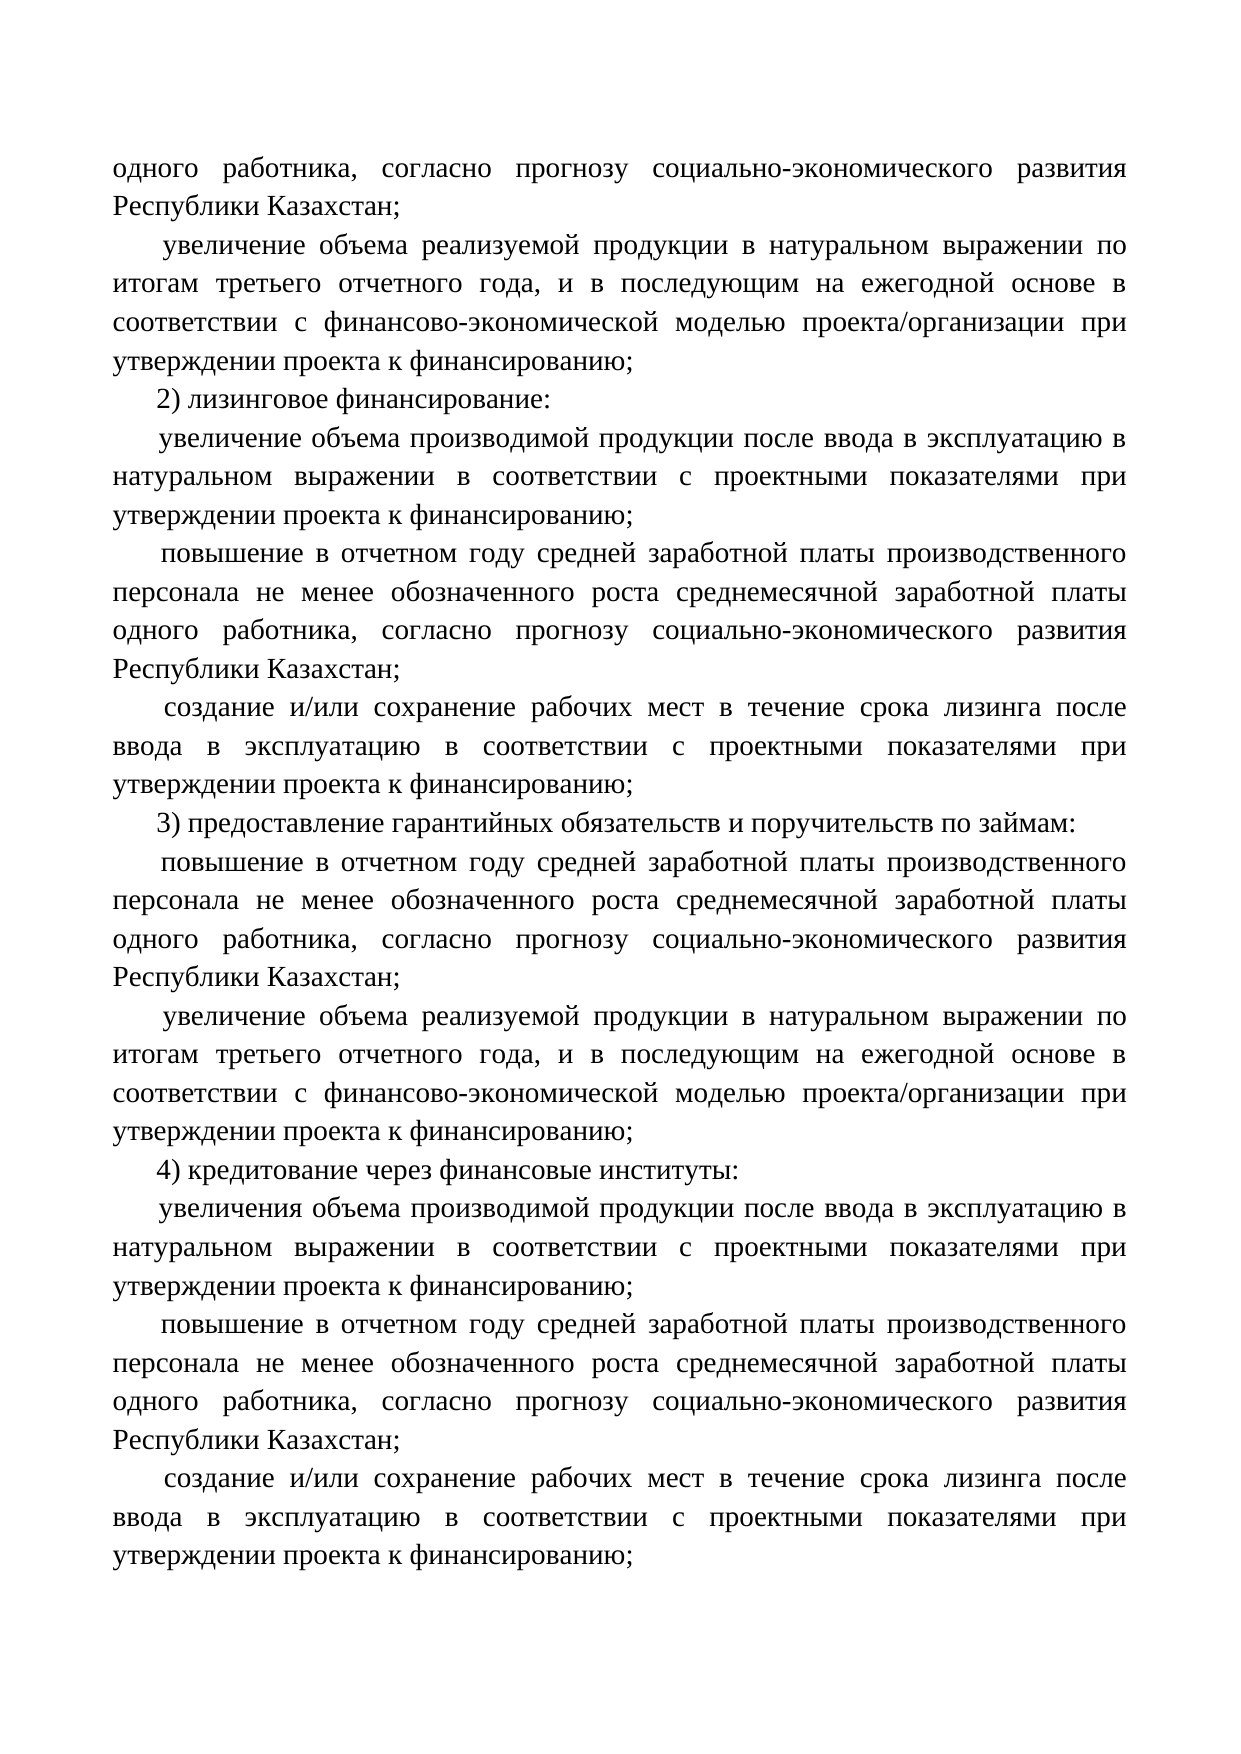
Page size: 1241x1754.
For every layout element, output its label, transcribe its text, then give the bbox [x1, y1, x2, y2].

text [112, 150, 1128, 222]
text увеличение объема реализуемой продукции в натуральном выражении по итогам третьего отчетного года, и в последующим на ежегодной основе в соответствии с финансово-экономической моделью проекта/организации при утверждении проекта к финансированию; [112, 998, 1128, 1147]
text создание и/или сохранение рабочих мест в течение срока лизинга после ввода в эксплуатацию в соответствии с проектными показателями при утверждении проекта к финансированию; [112, 689, 1128, 800]
text увеличение объема реализуемой продукции в натуральном выражении по итогам третьего отчетного года, и в последующим на ежегодной основе в соответствии с финансово-экономической моделью проекта/организации при утверждении проекта к финансированию; [112, 227, 1128, 376]
text увеличения объема производимой продукции после ввода в эксплуатацию в натуральном выражении в соответствии с проектными показателями при утверждении проекта к финансированию; [112, 1191, 1128, 1301]
text увеличение объема производимой продукции после ввода в эксплуатацию в натуральном выражении в соответствии с проектными показателями при утверждении проекта к финансированию; [112, 420, 1128, 530]
text 3) предоставление гарантийных обязательств и поручительств по займам: [112, 805, 1128, 839]
text создание и/или сохранение рабочих мест в течение срока лизинга после ввода в эксплуатацию в соответствии с проектными показателями при утверждении проекта к финансированию; [112, 1460, 1128, 1571]
text 2) лизинговое финансирование: [112, 381, 1128, 415]
text 4) кредитование через финансовые институты: [112, 1152, 1128, 1186]
